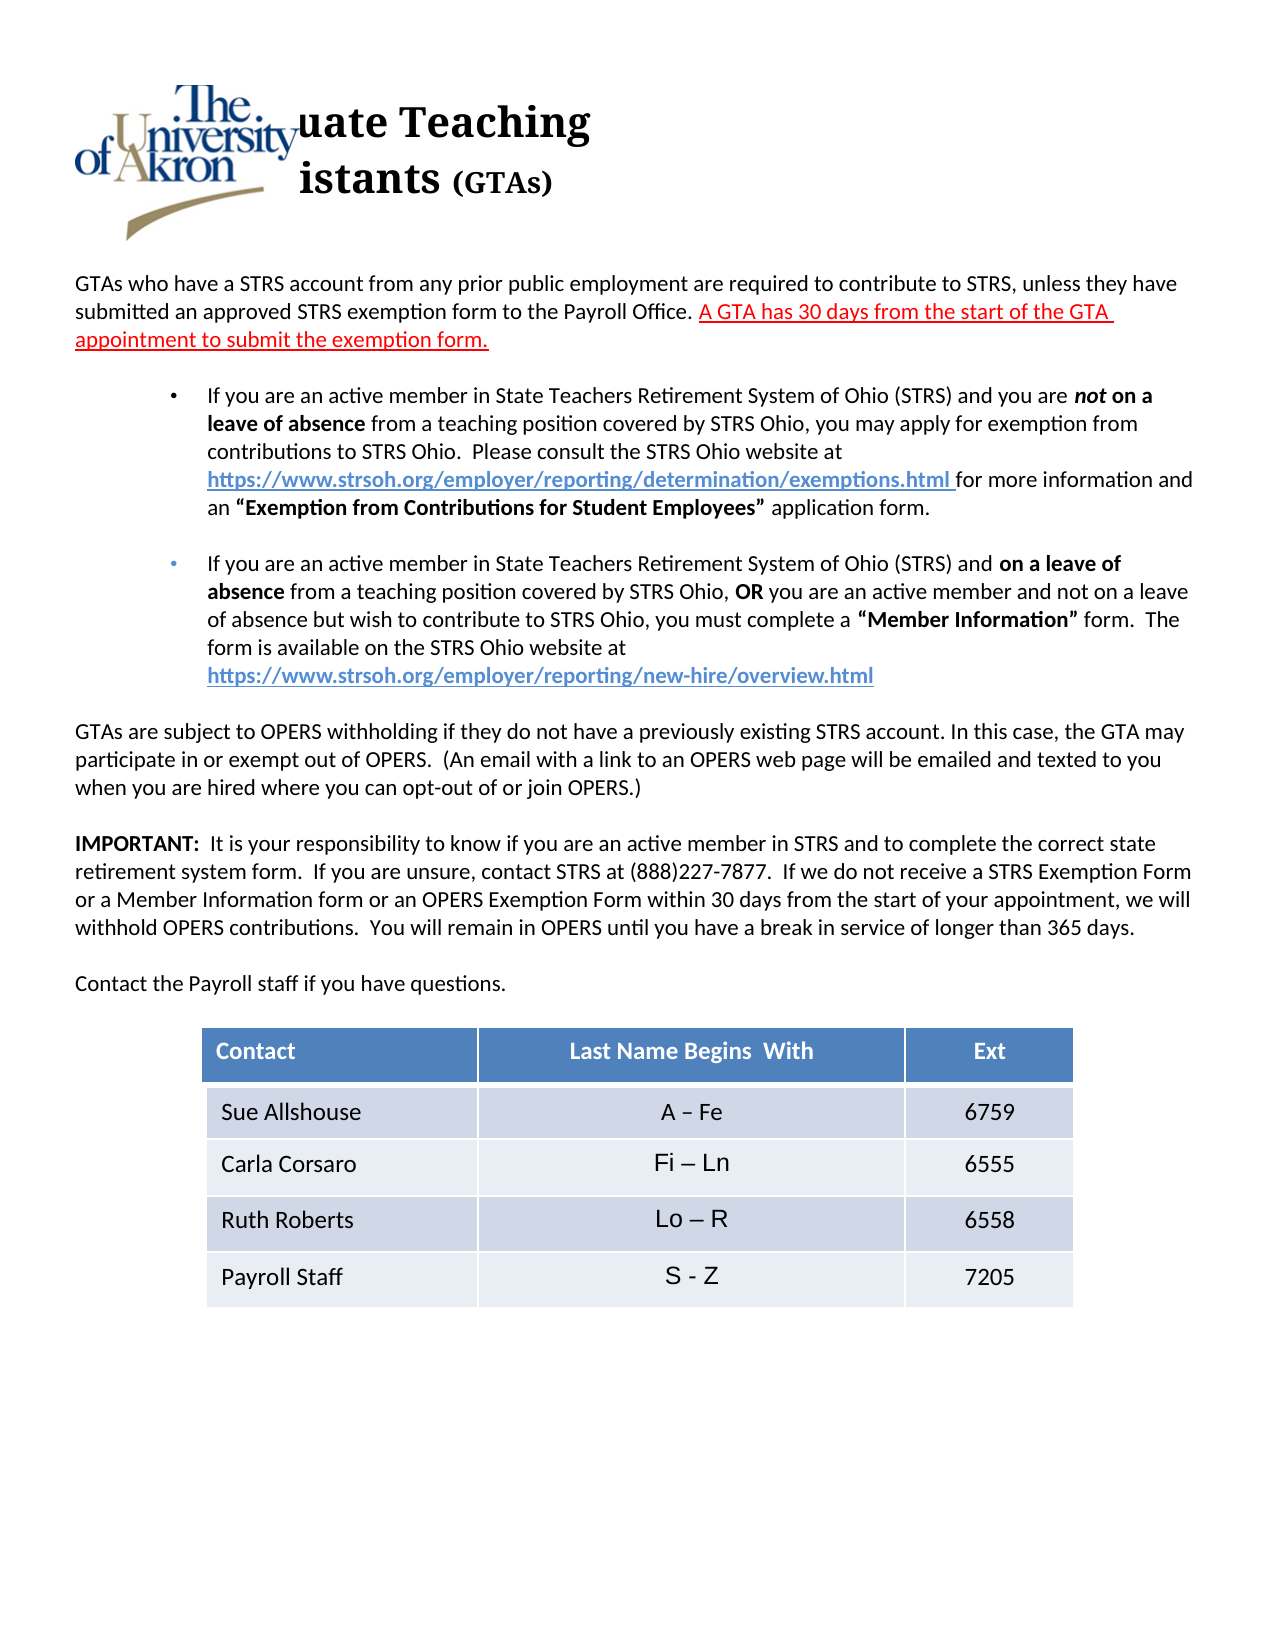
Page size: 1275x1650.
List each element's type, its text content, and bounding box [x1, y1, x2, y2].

table_cell Carla Corsaro [207, 1140, 477, 1195]
table_cell 7205 [906, 1253, 1073, 1307]
text IMPORTANT: It is your responsibility to know if you are an active member in STRS and to complete the correct state retirement system form. If you are unsure, contact STRS at (888)227-7877. If we do not receive a STRS Exemption Form or a Member Information form or an OPERS Exemption Form within 30 days from the start of your appointment, we will withhold OPERS contributions. You will remain in OPERS until you have a break in service of longer than 365 days. [75, 829, 1200, 942]
table_cell Payroll Staff [207, 1253, 477, 1307]
table_header Ext [906, 1028, 1073, 1082]
table_cell Lo – R [479, 1197, 904, 1251]
table_header Contact [202, 1028, 477, 1082]
table_header Last Name Begins With [479, 1028, 904, 1082]
table_cell Sue Allshouse [207, 1088, 477, 1138]
picture [75, 85, 300, 241]
table_cell 6555 [906, 1140, 1073, 1195]
table_cell S - Z [479, 1253, 904, 1307]
text GTAs who have a STRS account from any prior public employment are required to contribute to STRS, unless they have submitted an approved STRS exemption form to the Payroll Office. A GTA has 30 days from the start of the GTA appointment to submit the exemption form. [75, 269, 1200, 353]
table_cell 6558 [906, 1197, 1073, 1251]
table_cell Ruth Roberts [207, 1197, 477, 1251]
table_cell 6759 [906, 1088, 1073, 1138]
list If you are an active member in State Teachers Retirement System of Ohio (STRS) and on a leave of absence from a teaching position covered by STRS Ohio, OR you are an active member and not on a leave of absence but wish to contribute to STRS Ohio, you must complete a “Member Information” form. The form is available on the STRS Ohio website at https://www.strsoh.org/employer/reporting/new-hire/overview.html [169, 549, 1200, 689]
text GTAs are subject to OPERS withholding if they do not have a previously existing STRS account. In this case, the GTA may participate in or exempt out of OPERS. (An email with a link to an OPERS web page will be emailed and texted to you when you are hired where you can opt-out of or join OPERS.) [75, 717, 1200, 801]
text Contact the Payroll staff if you have questions. [75, 969, 1200, 998]
table_cell A – Fe [479, 1088, 904, 1138]
list If you are an active member in State Teachers Retirement System of Ohio (STRS) and you are not on a leave of absence from a teaching position covered by STRS Ohio, you may apply for exemption from contributions to STRS Ohio. Please consult the STRS Ohio website at https://www.strsoh.org/employer/reporting/determination/exemptions.html for more information and an “Exemption from Contributions for Student Employees” application form. [169, 381, 1200, 521]
table_cell Fi – Ln [479, 1140, 904, 1195]
